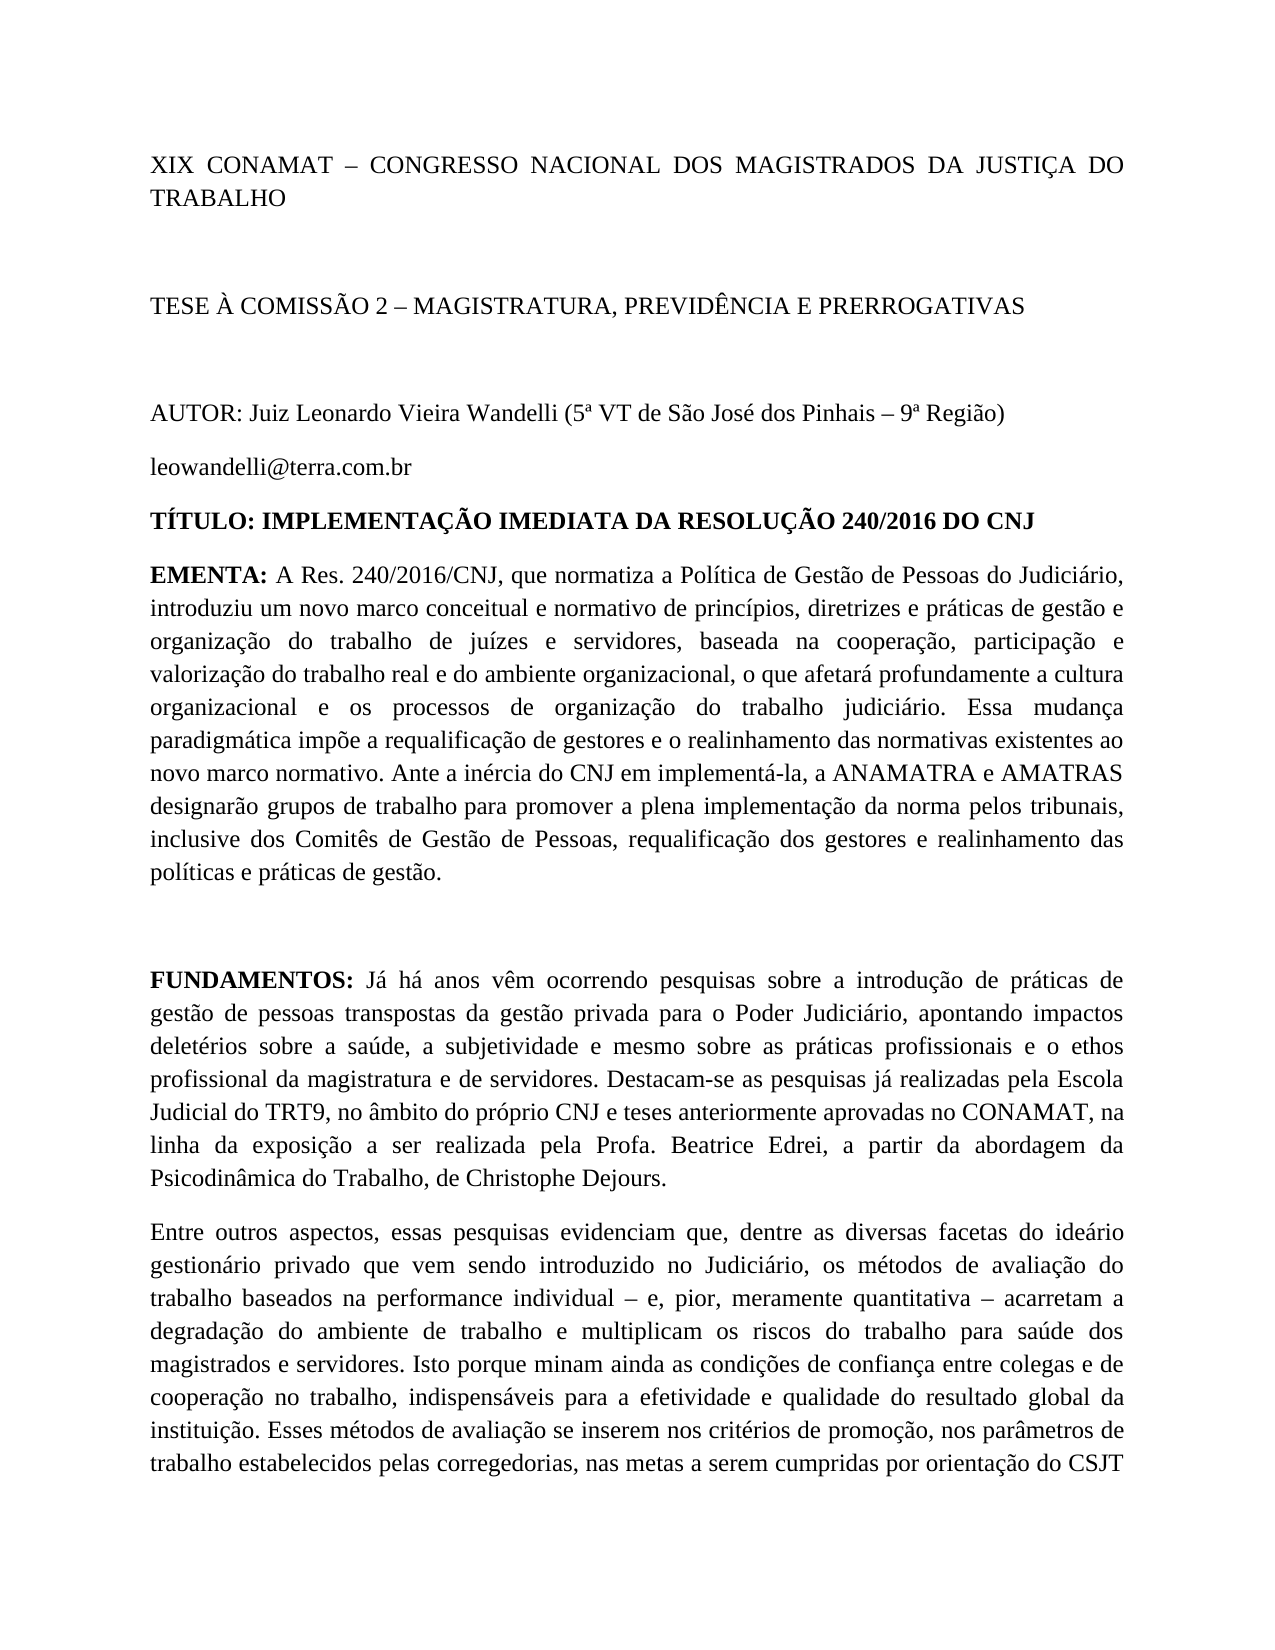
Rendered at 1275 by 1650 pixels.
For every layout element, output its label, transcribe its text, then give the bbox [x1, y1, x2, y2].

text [150, 1217, 1125, 1477]
text EMENTA: A Res. 240/2016/CNJ, que normatiza a Política de Gestão de Pessoas do Judiciário, introduziu um novo marco conceitual e normativo de princípios, diretrizes e práticas de gestão e organização do trabalho de juízes e servidores, baseada na cooperação, participação e valorização do trabalho real e do ambiente organizacional, o que afetará profundamente a cultura organizacional e os processos de organização do trabalho judiciário. Essa mudança paradigmática impõe a requalificação de gestores e o realinhamento das normativas existentes ao novo marco normativo. Ante a inércia do CNJ em implementá-la, a ANAMATRA e AMATRAS designarão grupos de trabalho para promover a plena implementação da norma pelos tribunais, inclusive dos Comitês de Gestão de Pessoas, requalificação dos gestores e realinhamento das políticas e práticas de gestão. [150, 560, 1125, 886]
text leowandelli@terra.com.br [150, 452, 1125, 481]
text AUTOR: Juiz Leonardo Vieira Wandelli (5ª VT de São José dos Pinhais – 9ª Região) [150, 398, 1125, 427]
text TESE À COMISSÃO 2 – MAGISTRATURA, PREVIDÊNCIA E PRERROGATIVAS [150, 291, 1125, 319]
text TÍTULO: IMPLEMENTAÇÃO IMEDIATA DA RESOLUÇÃO 240/2016 DO CNJ [150, 506, 1125, 535]
text XIX CONAMAT – CONGRESSO NACIONAL DOS MAGISTRADOS DA JUSTIÇA DO TRABALHO [150, 150, 1125, 212]
text FUNDAMENTOS: Já há anos vêm ocorrendo pesquisas sobre a introdução de práticas de gestão de pessoas transpostas da gestão privada para o Poder Judiciário, apontando impactos deletérios sobre a saúde, a subjetividade e mesmo sobre as práticas profissionais e o ethos profissional da magistratura e de servidores. Destacam-se as pesquisas já realizadas pela Escola Judicial do TRT9, no âmbito do próprio CNJ e teses anteriormente aprovadas no CONAMAT, na linha da exposição a ser realizada pela Profa. Beatrice Edrei, a partir da abordagem da Psicodinâmica do Trabalho, de Christophe Dejours. [150, 965, 1125, 1192]
